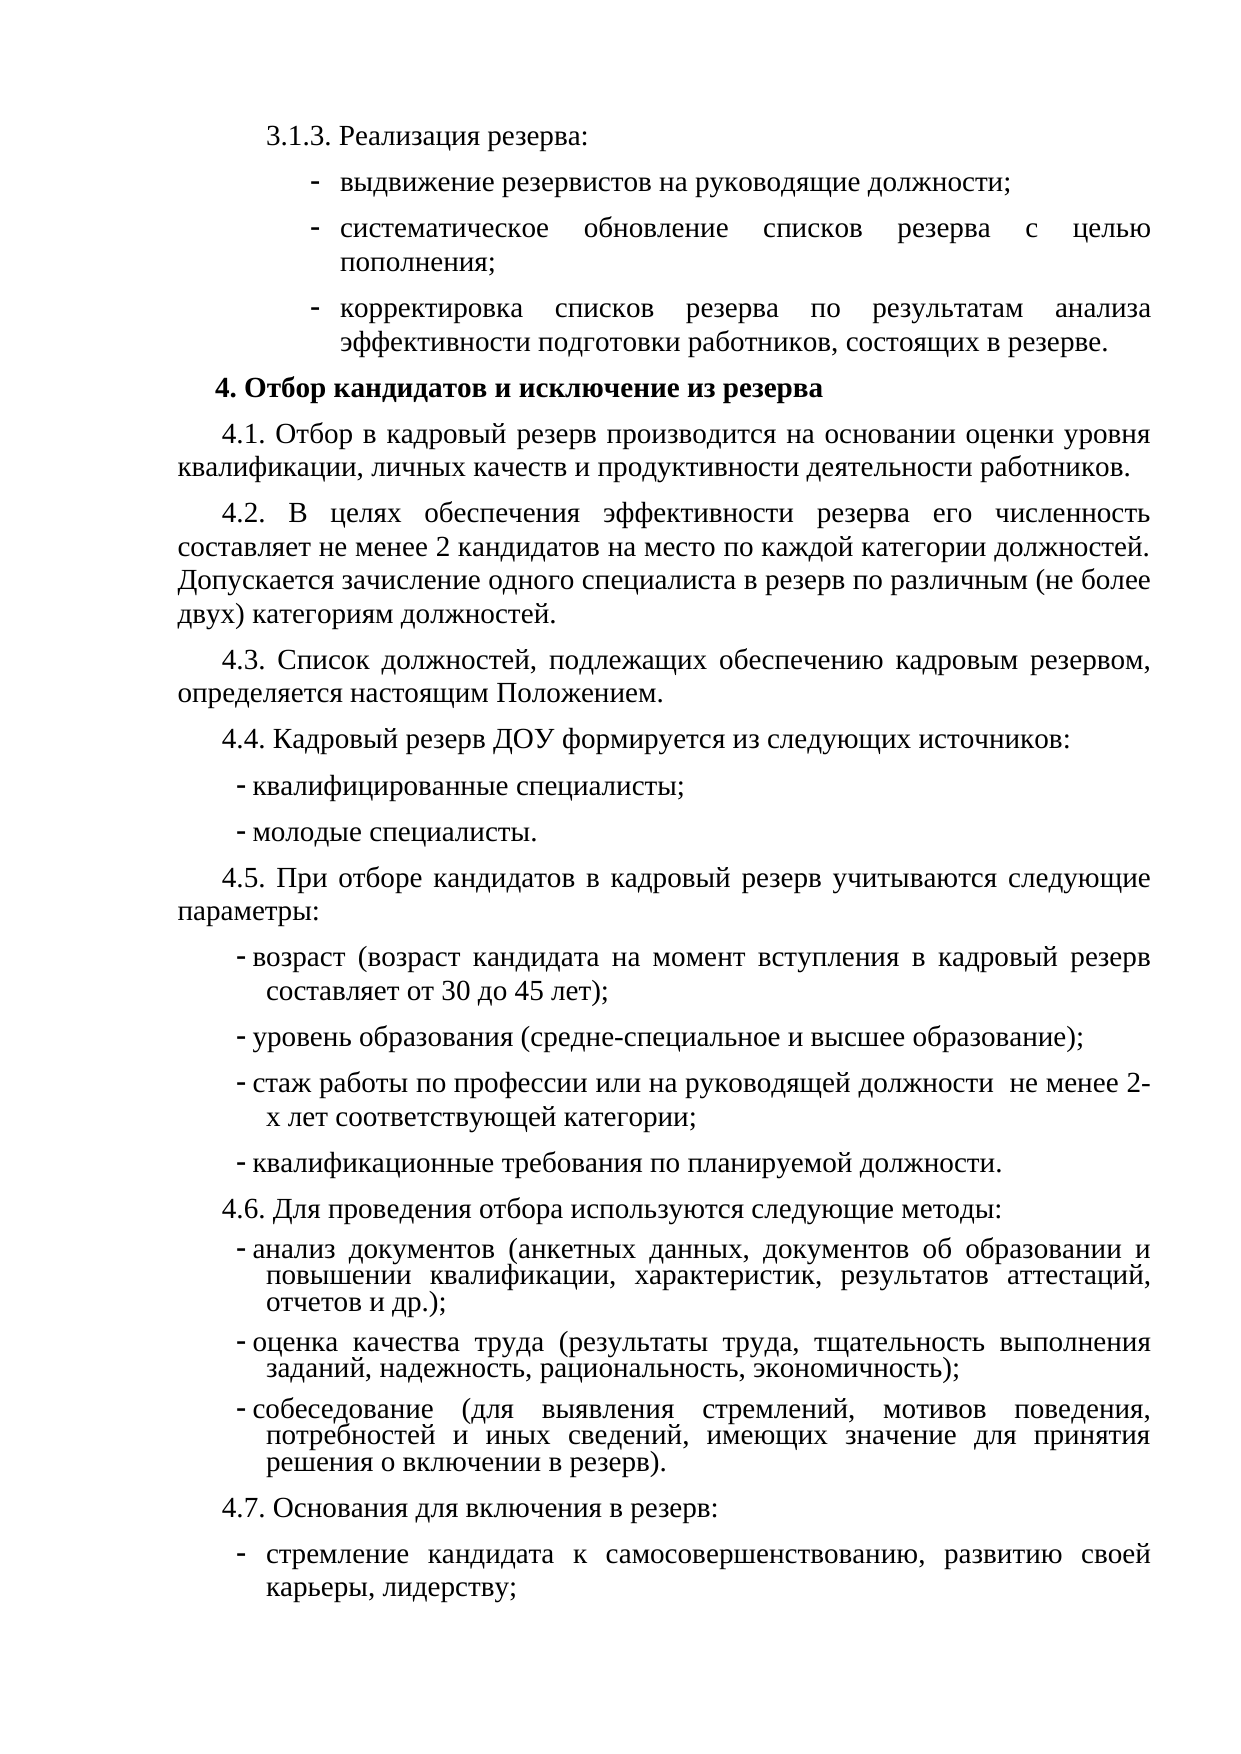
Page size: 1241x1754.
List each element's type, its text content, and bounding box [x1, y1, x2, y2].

text 4.6. Для проведения отбора используются следующие методы: [177, 1191, 1152, 1225]
list квалификационные требования по планируемой должности. [236, 1145, 1152, 1179]
list выдвижение резервистов на руководящие должности; [310, 164, 1152, 198]
text 3.1.3. Реализация резерва: [266, 118, 1152, 152]
list молодые специалисты. [236, 814, 1152, 847]
list анализ документов (анкетных данных, документов об образовании и повышении квалификации, характеристик, результатов аттестаций, отчетов и др.); [236, 1237, 1152, 1318]
text 4.4. Кадровый резерв ДОУ формируется из следующих источников: [177, 722, 1152, 755]
text 4.7. Основания для включения в резерв: [177, 1490, 1152, 1523]
list квалифицированные специалисты; [236, 768, 1152, 801]
list оценка качества труда (результаты труда, тщательность выполнения заданий, надежность, рациональность, экономичность); [236, 1330, 1152, 1384]
text 4.2. В целях обеспечения эффективности резерва его численность составляет не менее 2 кандидатов на место по каждой категории должностей. Допускается зачисление одного специалиста в резерв по различным (не более двух) категориям должностей. [177, 495, 1152, 629]
list уровень образования (средне-специальное и высшее образование); [236, 1019, 1152, 1053]
list стаж работы по профессии или на руководящей должности не менее 2-х лет соответствующей категории; [236, 1065, 1152, 1132]
list возраст (возраст кандидата на момент вступления в кадровый резерв составляет от 30 до 45 лет); [236, 939, 1152, 1007]
text 4.3. Список должностей, подлежащих обеспечению кадровым резервом, определяется настоящим Положением. [177, 642, 1152, 709]
list корректировка списков резерва по результатам анализа эффективности подготовки работников, состоящих в резерве. [310, 290, 1152, 357]
list стремление кандидата к самосовершенствованию, развитию своей карьеры, лидерству; [236, 1536, 1152, 1603]
text 4. Отбор кандидатов и исключение из резерва [215, 370, 1152, 403]
list систематическое обновление списков резерва с целью пополнения; [310, 210, 1152, 277]
list собеседование (для выявления стремлений, мотивов поведения, потребностей и иных сведений, имеющих значение для принятия решения о включении в резерв). [236, 1397, 1152, 1477]
text 4.5. При отборе кандидатов в кадровый резерв учитываются следующие параметры: [177, 860, 1152, 927]
text 4.1. Отбор в кадровый резерв производится на основании оценки уровня квалификации, личных качеств и продуктивности деятельности работников. [177, 416, 1152, 483]
